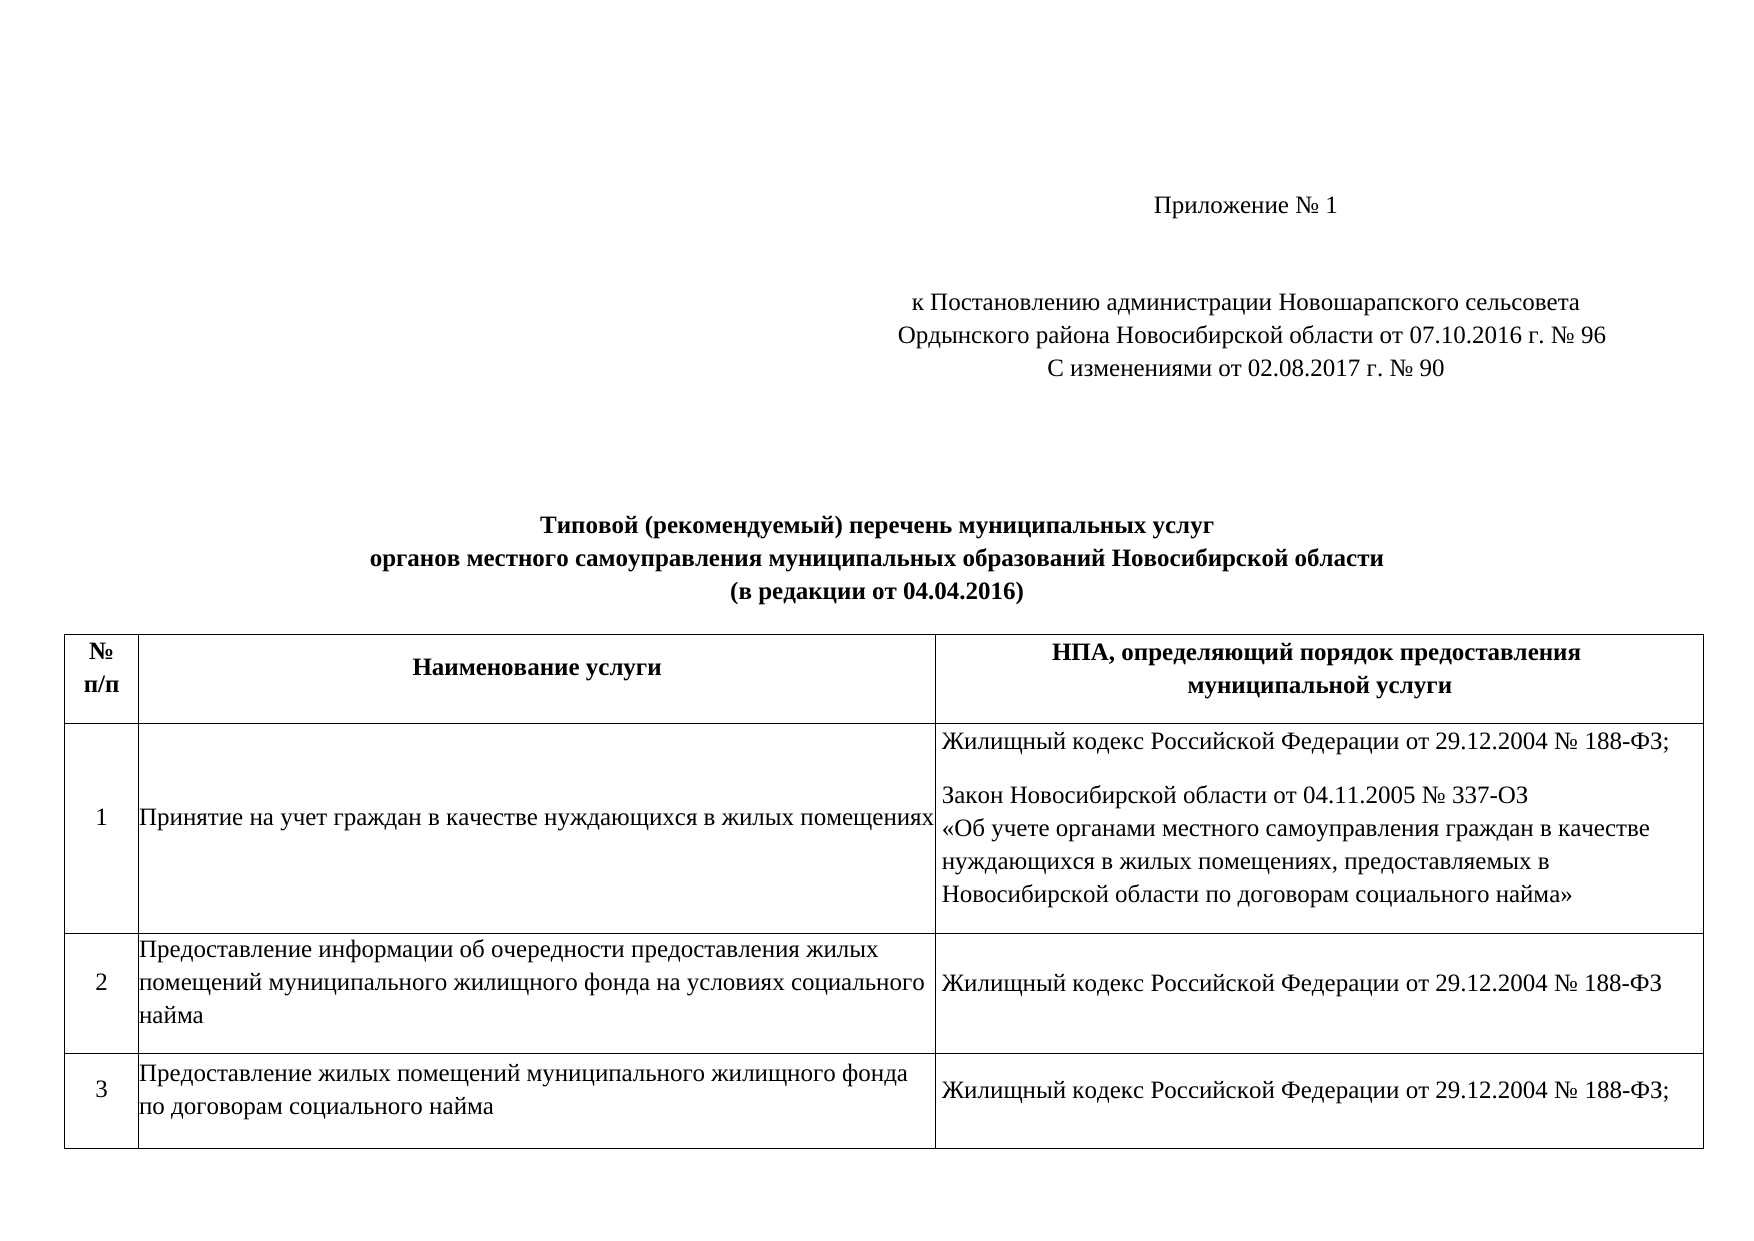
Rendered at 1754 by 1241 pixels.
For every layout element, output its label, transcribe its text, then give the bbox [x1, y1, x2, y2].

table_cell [139, 1054, 935, 1148]
text к Постановлению администрации Новошарапского сельсовета [118, 287, 1636, 316]
table_header НПА, определяющий порядок предоставления муниципальной услуги [936, 635, 1703, 723]
text Ордынского района Новосибирской области от 07.10.2016 г. № 96 [782, 320, 1636, 349]
table_cell 3 [65, 1054, 138, 1148]
table_cell Жилищный кодекс Российской Федерации от 29.12.2004 № 188-ФЗ [936, 934, 1703, 1053]
table_cell 1 [65, 724, 138, 933]
table_cell Жилищный кодекс Российской Федерации от 29.12.2004 № 188-ФЗ; Закон Новосибирской области от 04.11.2005 № 337-ОЗ «Об учете органами местного самоуправления граждан в качестве нуждающихся в жилых помещениях, предоставляемых в Новосибирской области по договорам социального найма» [936, 724, 1703, 933]
table_cell Принятие на учет граждан в качестве нуждающихся в жилых помещениях [139, 724, 935, 933]
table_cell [936, 1054, 1703, 1148]
text С изменениями от 02.08.2017 г. № 90 [782, 353, 1636, 382]
table_cell 2 [65, 934, 138, 1053]
text Типовой (рекомендуемый) перечень муниципальных услуг органов местного самоуправления муниципальных образований Новосибирской области (в редакции от 04.04.2016) [118, 510, 1636, 604]
text Приложение № 1 [118, 190, 1636, 218]
table_cell Предоставление информации об очередности предоставления жилых помещений муниципального жилищного фонда на условиях социального найма [139, 934, 935, 1053]
table_header Наименование услуги [139, 635, 935, 723]
table_header № п/п [65, 635, 138, 723]
